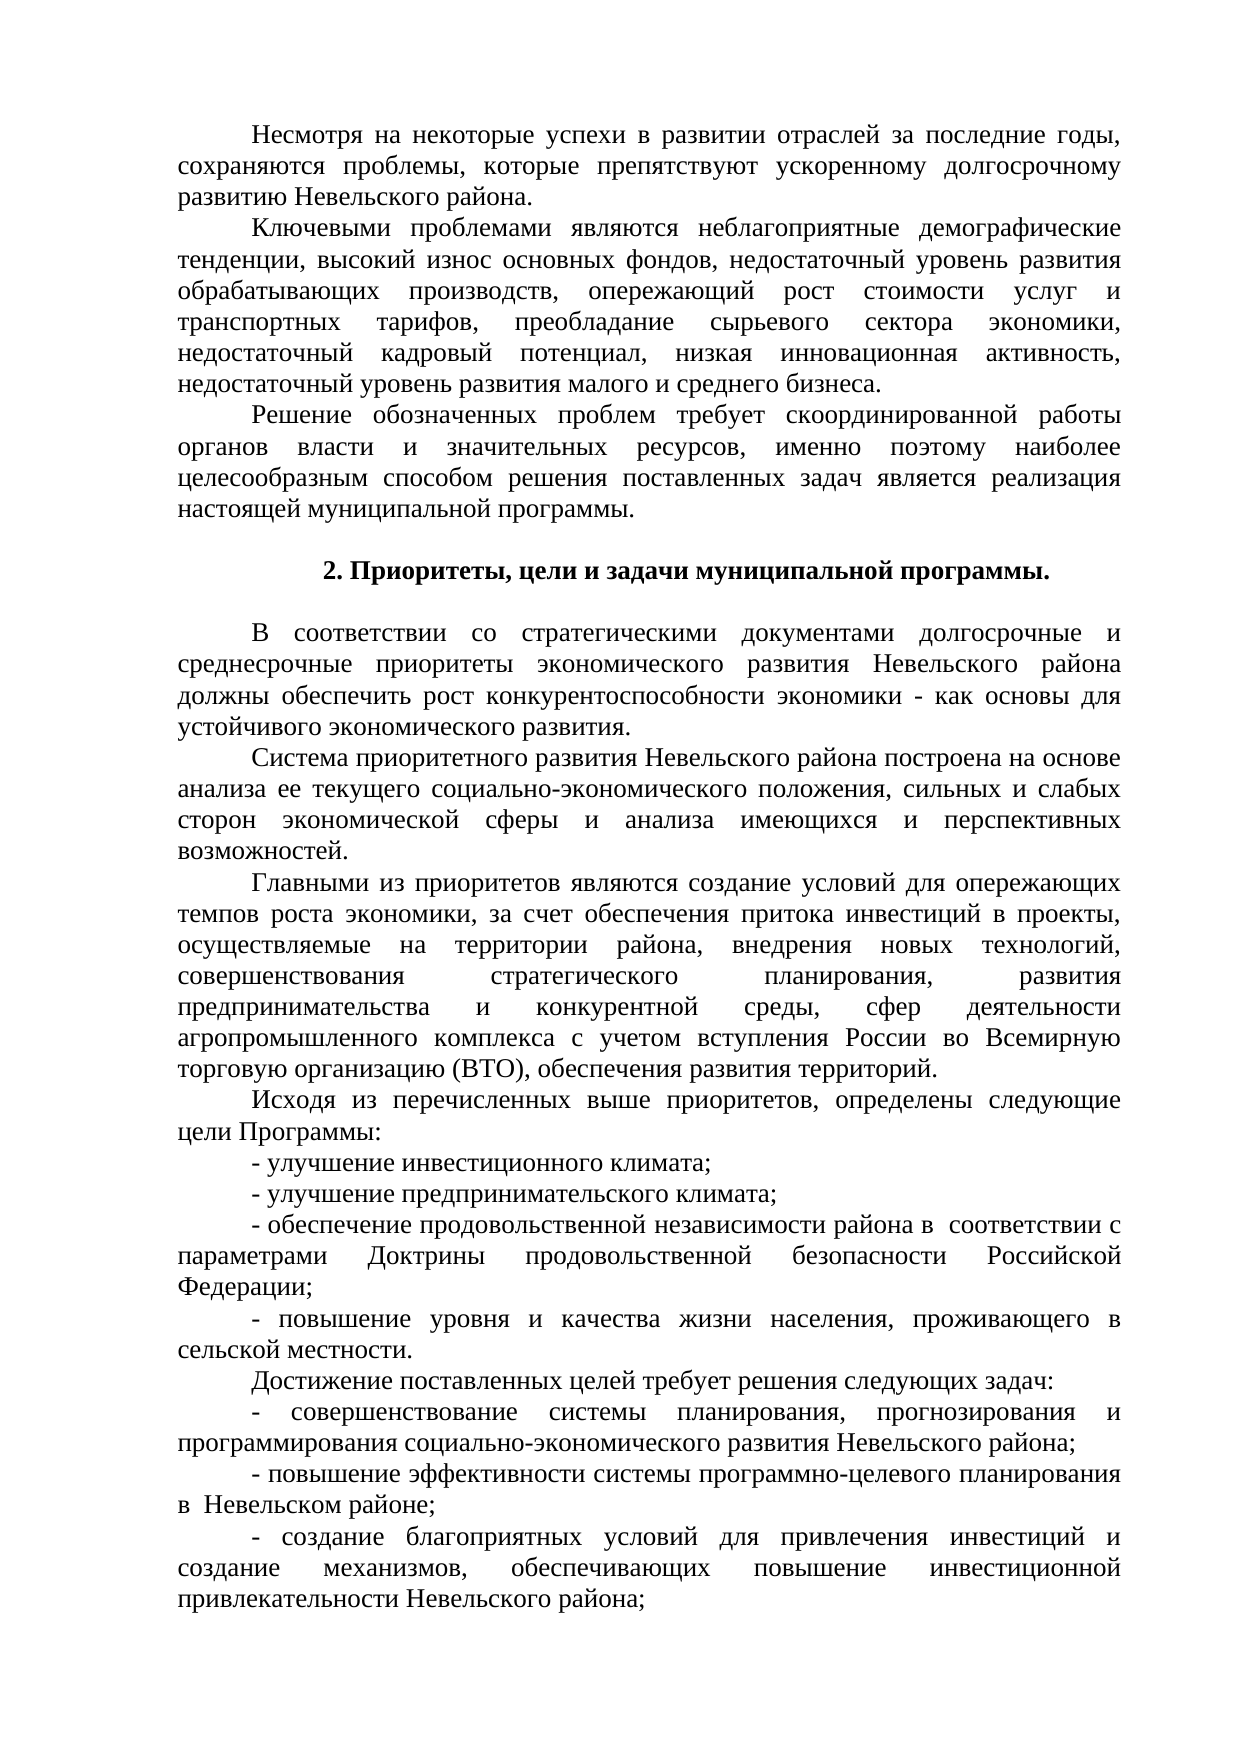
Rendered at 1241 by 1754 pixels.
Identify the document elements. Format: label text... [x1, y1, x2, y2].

text - повышение эффективности системы программно-целевого планирования в Невельском районе; [177, 1457, 1122, 1520]
text Несмотря на некоторые успехи в развитии отраслей за последние годы, сохраняются проблемы, которые препятствуют ускоренному долгосрочному развитию Невельского района. [177, 118, 1122, 212]
text Ключевыми проблемами являются неблагоприятные демографические тенденции, высокий износ основных фондов, недостаточный уровень развития обрабатывающих производств, опережающий рост стоимости услуг и транспортных тарифов, преобладание сырьевого сектора экономики, недостаточный кадровый потенциал, низкая инновационная активность, недостаточный уровень развития малого и среднего бизнеса. [177, 212, 1122, 398]
text - улучшение инвестиционного климата; [177, 1146, 1122, 1177]
text - обеспечение продовольственной независимости района в соответствии с параметрами Доктрины продовольственной безопасности Российской Федерации; [177, 1208, 1122, 1302]
text - создание благоприятных условий для привлечения инвестиций и создание механизмов, обеспечивающих повышение инвестиционной привлекательности Невельского района; [177, 1520, 1122, 1613]
text - повышение уровня и качества жизни населения, проживающего в сельской местности. [177, 1302, 1122, 1364]
text - улучшение предпринимательского климата; [177, 1177, 1122, 1208]
text - совершенствование системы планирования, прогнозирования и программирования социально-экономического развития Невельского района; [177, 1395, 1122, 1457]
text В соответствии со стратегическими документами долгосрочные и среднесрочные приоритеты экономического развития Невельского района должны обеспечить рост конкурентоспособности экономики - как основы для устойчивого экономического развития. [177, 616, 1122, 741]
text Исходя из перечисленных выше приоритетов, определены следующие цели Программы: [177, 1084, 1122, 1146]
text Достижение поставленных целей требует решения следующих задач: [177, 1364, 1122, 1395]
text Система приоритетного развития Невельского района построена на основе анализа ее текущего социально-экономического положения, сильных и слабых сторон экономической сферы и анализа имеющихся и перспективных возможностей. [177, 741, 1122, 866]
text Главными из приоритетов являются создание условий для опережающих темпов роста экономики, за счет обеспечения притока инвестиций в проекты, осуществляемые на территории района, внедрения новых технологий, совершенствования стратегического планирования, развития предпринимательства и конкурентной среды, сфер деятельности агропромышленного комплекса с учетом вступления России во Всемирную торговую организацию (ВТО), обеспечения развития территорий. [177, 866, 1122, 1084]
text Решение обозначенных проблем требует скоординированной работы органов власти и значительных ресурсов, именно поэтому наиболее целесообразным способом решения поставленных задач является реализация настоящей муниципальной программы. [177, 398, 1122, 523]
text 2. Приоритеты, цели и задачи муниципальной программы. [177, 554, 1122, 585]
